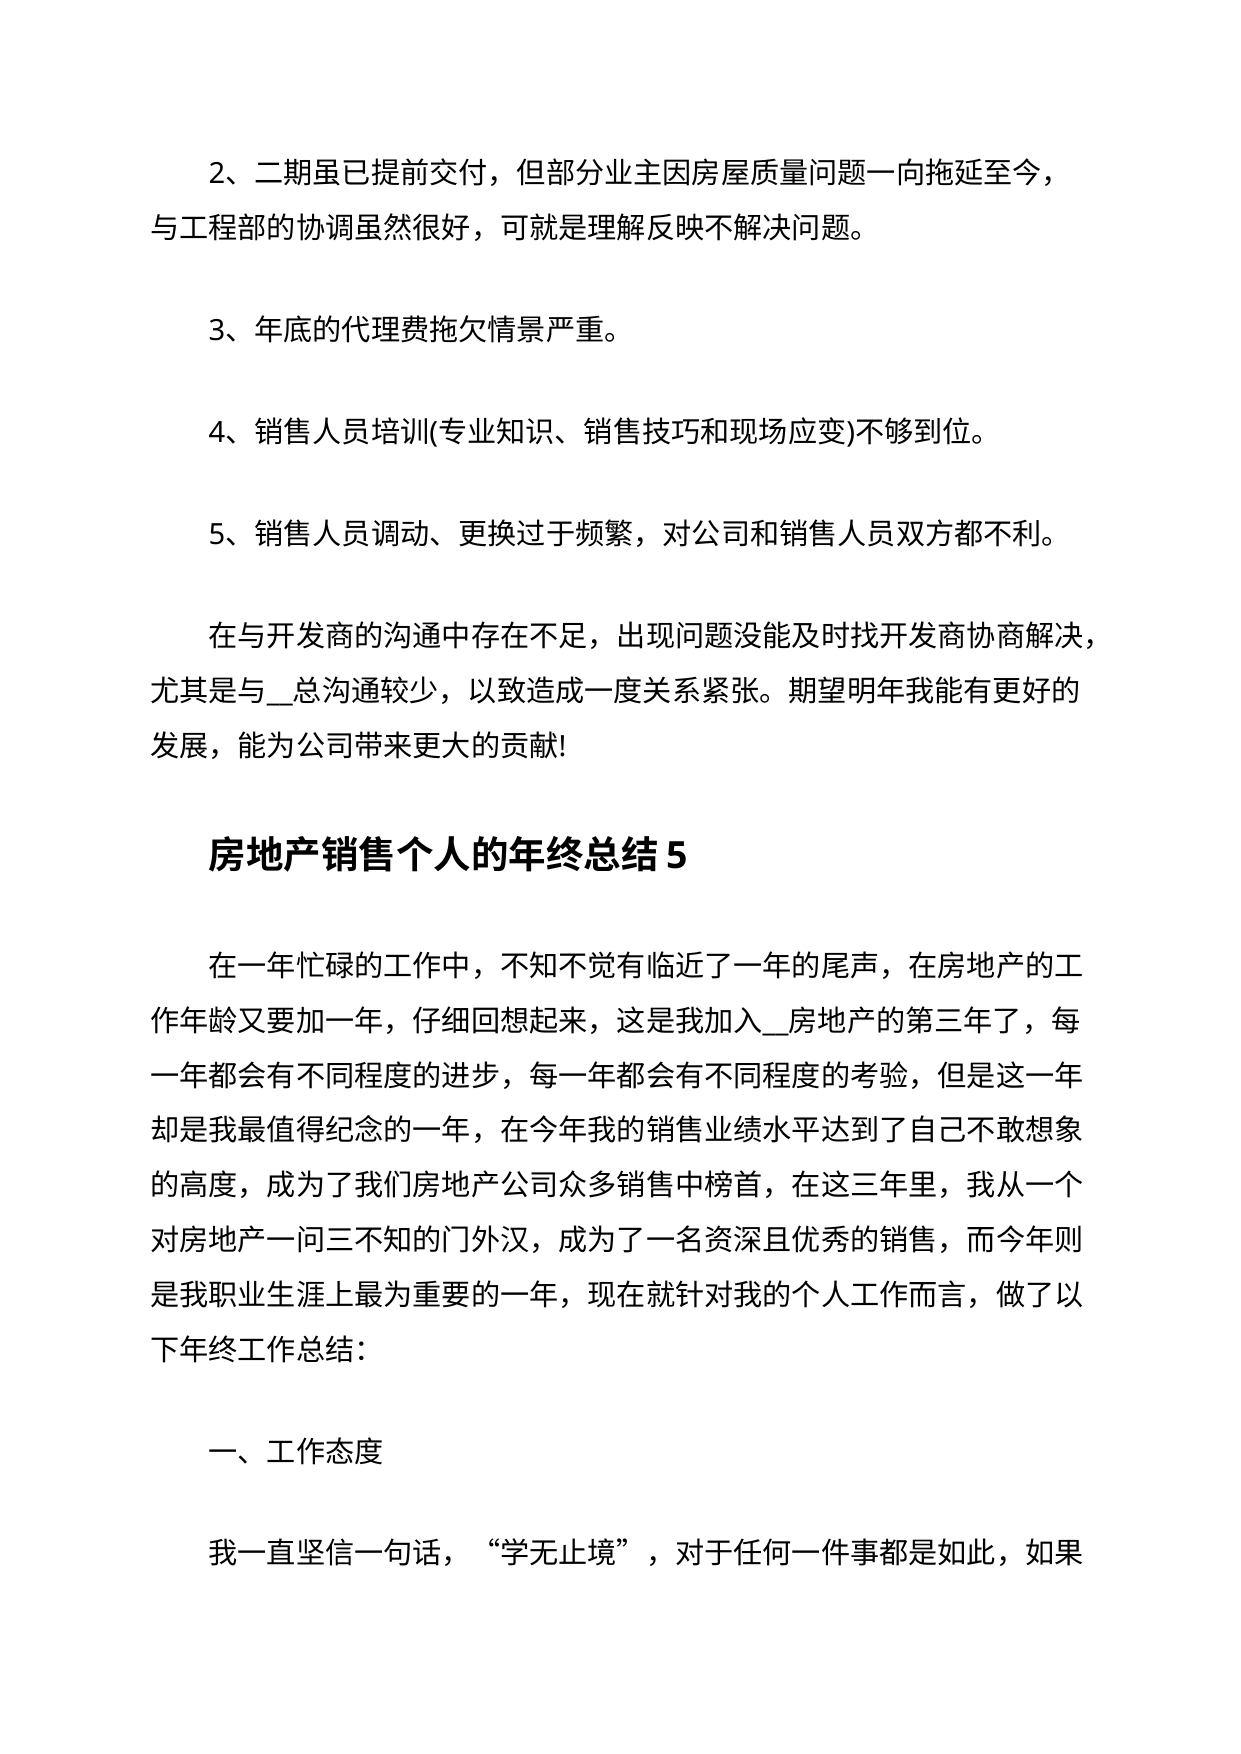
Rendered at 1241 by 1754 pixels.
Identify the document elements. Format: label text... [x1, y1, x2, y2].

text 2、二期虽已提前交付，但部分业主因房屋质量问题一向拖延至今，与工程部的协调虽然很好，可就是理解反映不解决问题。 [150, 150, 1090, 247]
text 房地产销售个人的年终总结5 [150, 824, 1090, 879]
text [150, 1530, 1090, 1572]
text 在与开发商的沟通中存在不足，出现问题没能及时找开发商协商解决，尤其是与__总沟通较少，以致造成一度关系紧张。期望明年我能有更好的发展，能为公司带来更大的贡献! [150, 613, 1090, 765]
text 一、工作态度 [150, 1428, 1090, 1471]
text 在一年忙碌的工作中，不知不觉有临近了一年的尾声，在房地产的工作年龄又要加一年，仔细回想起来，这是我加入__房地产的第三年了，每一年都会有不同程度的进步，每一年都会有不同程度的考验，但是这一年却是我最值得纪念的一年，在今年我的销售业绩水平达到了自己不敢想象的高度，成为了我们房地产公司众多销售中榜首，在这三年里，我从一个对房地产一问三不知的门外汉，成为了一名资深且优秀的销售，而今年则是我职业生涯上最为重要的一年，现在就针对我的个人工作而言，做了以下年终工作总结： [150, 942, 1090, 1369]
text 5、销售人员调动、更换过于频繁，对公司和销售人员双方都不利。 [150, 511, 1090, 553]
text 4、销售人员培训(专业知识、销售技巧和现场应变)不够到位。 [150, 409, 1090, 451]
text 3、年底的代理费拖欠情景严重。 [150, 307, 1090, 349]
